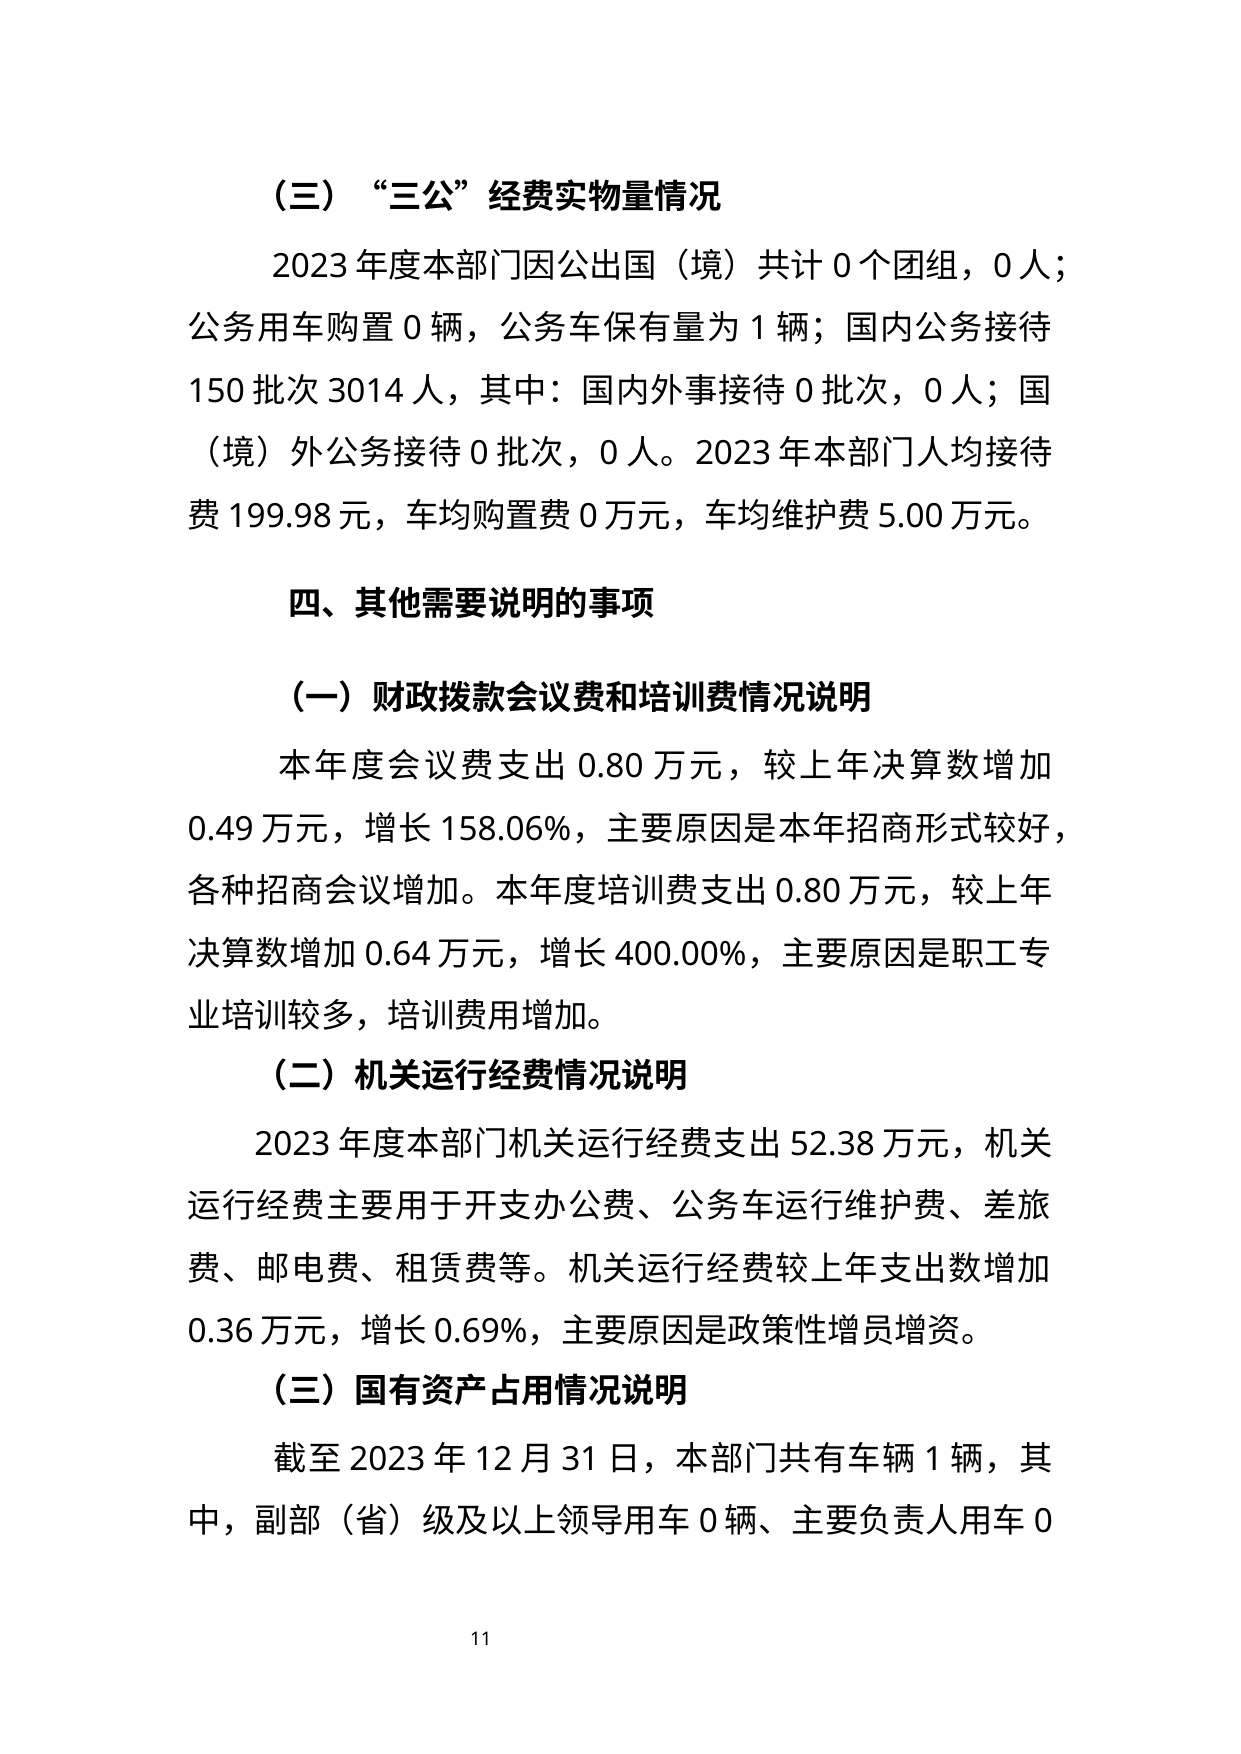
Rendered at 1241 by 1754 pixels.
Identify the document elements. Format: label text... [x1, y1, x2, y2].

text （三）“三公”经费实物量情况 [187, 162, 1053, 227]
text 本年度会议费支出0.80万元，较上年决算数增加0.49万元，增长158.06%，主要原因是本年招商形式较好，各种招商会议增加。本年度培训费支出0.80万元，较上年决算数增加0.64万元，增长400.00%，主要原因是职工专业培训较多，培训费用增加。 [187, 728, 1053, 1040]
text 四、其他需要说明的事项 [187, 569, 1053, 634]
text （三）国有资产占用情况说明 [187, 1355, 1053, 1420]
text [187, 1420, 1053, 1545]
text 2023年度本部门机关运行经费支出52.38万元，机关运行经费主要用于开支办公费、公务车运行维护费、差旅费、邮电费、租赁费等。机关运行经费较上年支出数增加0.36万元，增长0.69%，主要原因是政策性增员增资。 [187, 1105, 1053, 1355]
text 2023年度本部门因公出国（境）共计0个团组，0人；公务用车购置0辆，公务车保有量为1辆；国内公务接待150批次3014人，其中：国内外事接待0批次，0人；国（境）外公务接待0批次，0人。2023年本部门人均接待费199.98元，车均购置费0万元，车均维护费5.00万元。 [187, 227, 1053, 539]
text （二）机关运行经费情况说明 [187, 1040, 1053, 1105]
text （一）财政拨款会议费和培训费情况说明 [187, 663, 1053, 728]
